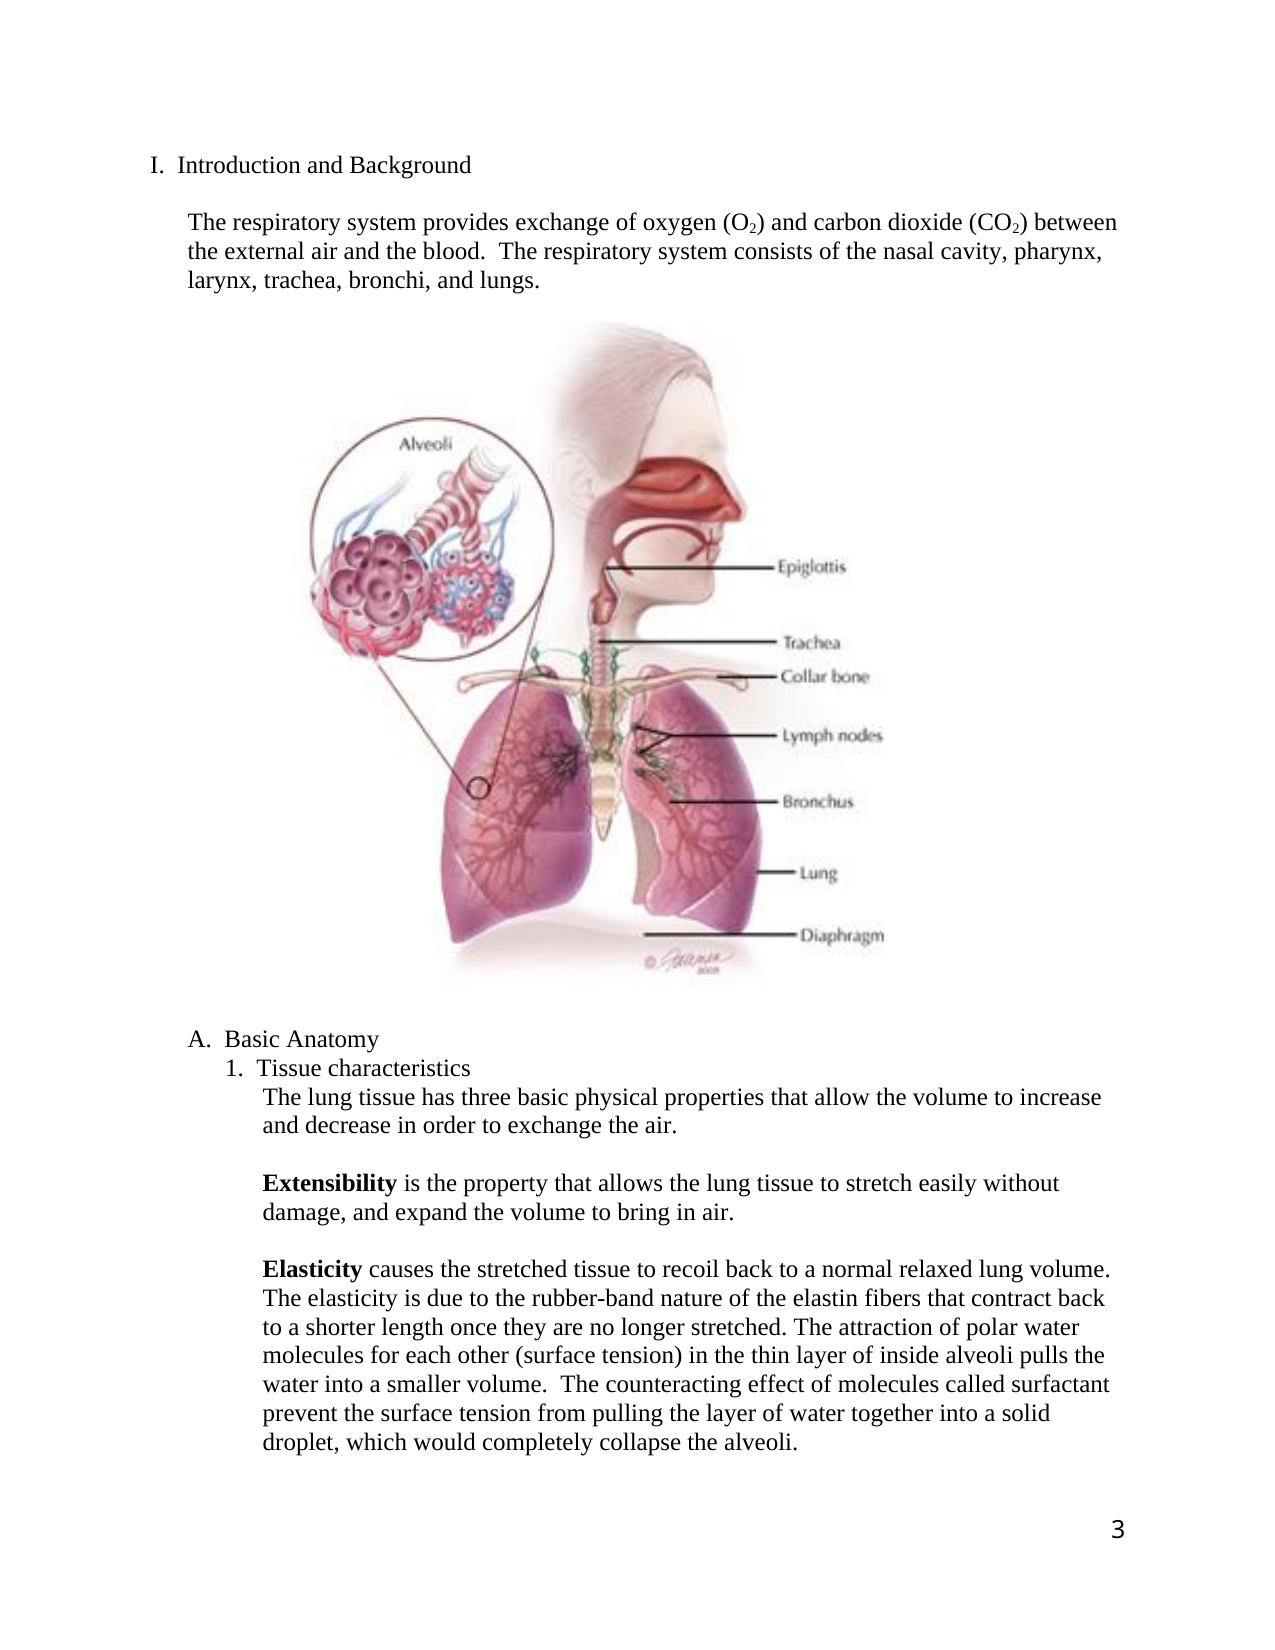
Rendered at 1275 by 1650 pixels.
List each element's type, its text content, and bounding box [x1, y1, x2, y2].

text The respiratory system provides exchange of oxygen (O2) and carbon dioxide (CO2) between the external air and the blood. The respiratory system consists of the nasal cavity, pharynx, larynx, trachea, bronchi, and lungs. [187, 207, 1125, 294]
text 1. Tissue characteristics [225, 1053, 1125, 1082]
picture [300, 322, 901, 996]
text I. Introduction and Background [150, 150, 1125, 179]
text A. Basic Anatomy [187, 1024, 1125, 1053]
text Elasticity causes the stretched tissue to recoil back to a normal relaxed lung volume. The elasticity is due to the rubber-band nature of the elastin fibers that contract back to a shorter length once they are no longer stretched. The attraction of polar water molecules for each other (surface tension) in the thin layer of inside alveoli pulls the water into a smaller volume. The counteracting effect of molecules called surfactant prevent the surface tension from pulling the layer of water together into a solid droplet, which would completely collapse the alveoli. [262, 1254, 1125, 1455]
text The lung tissue has three basic physical properties that allow the volume to increase and decrease in order to exchange the air. [262, 1082, 1125, 1139]
text Extensibility is the property that allows the lung tissue to stretch easily without damage, and expand the volume to bring in air. [262, 1168, 1125, 1225]
